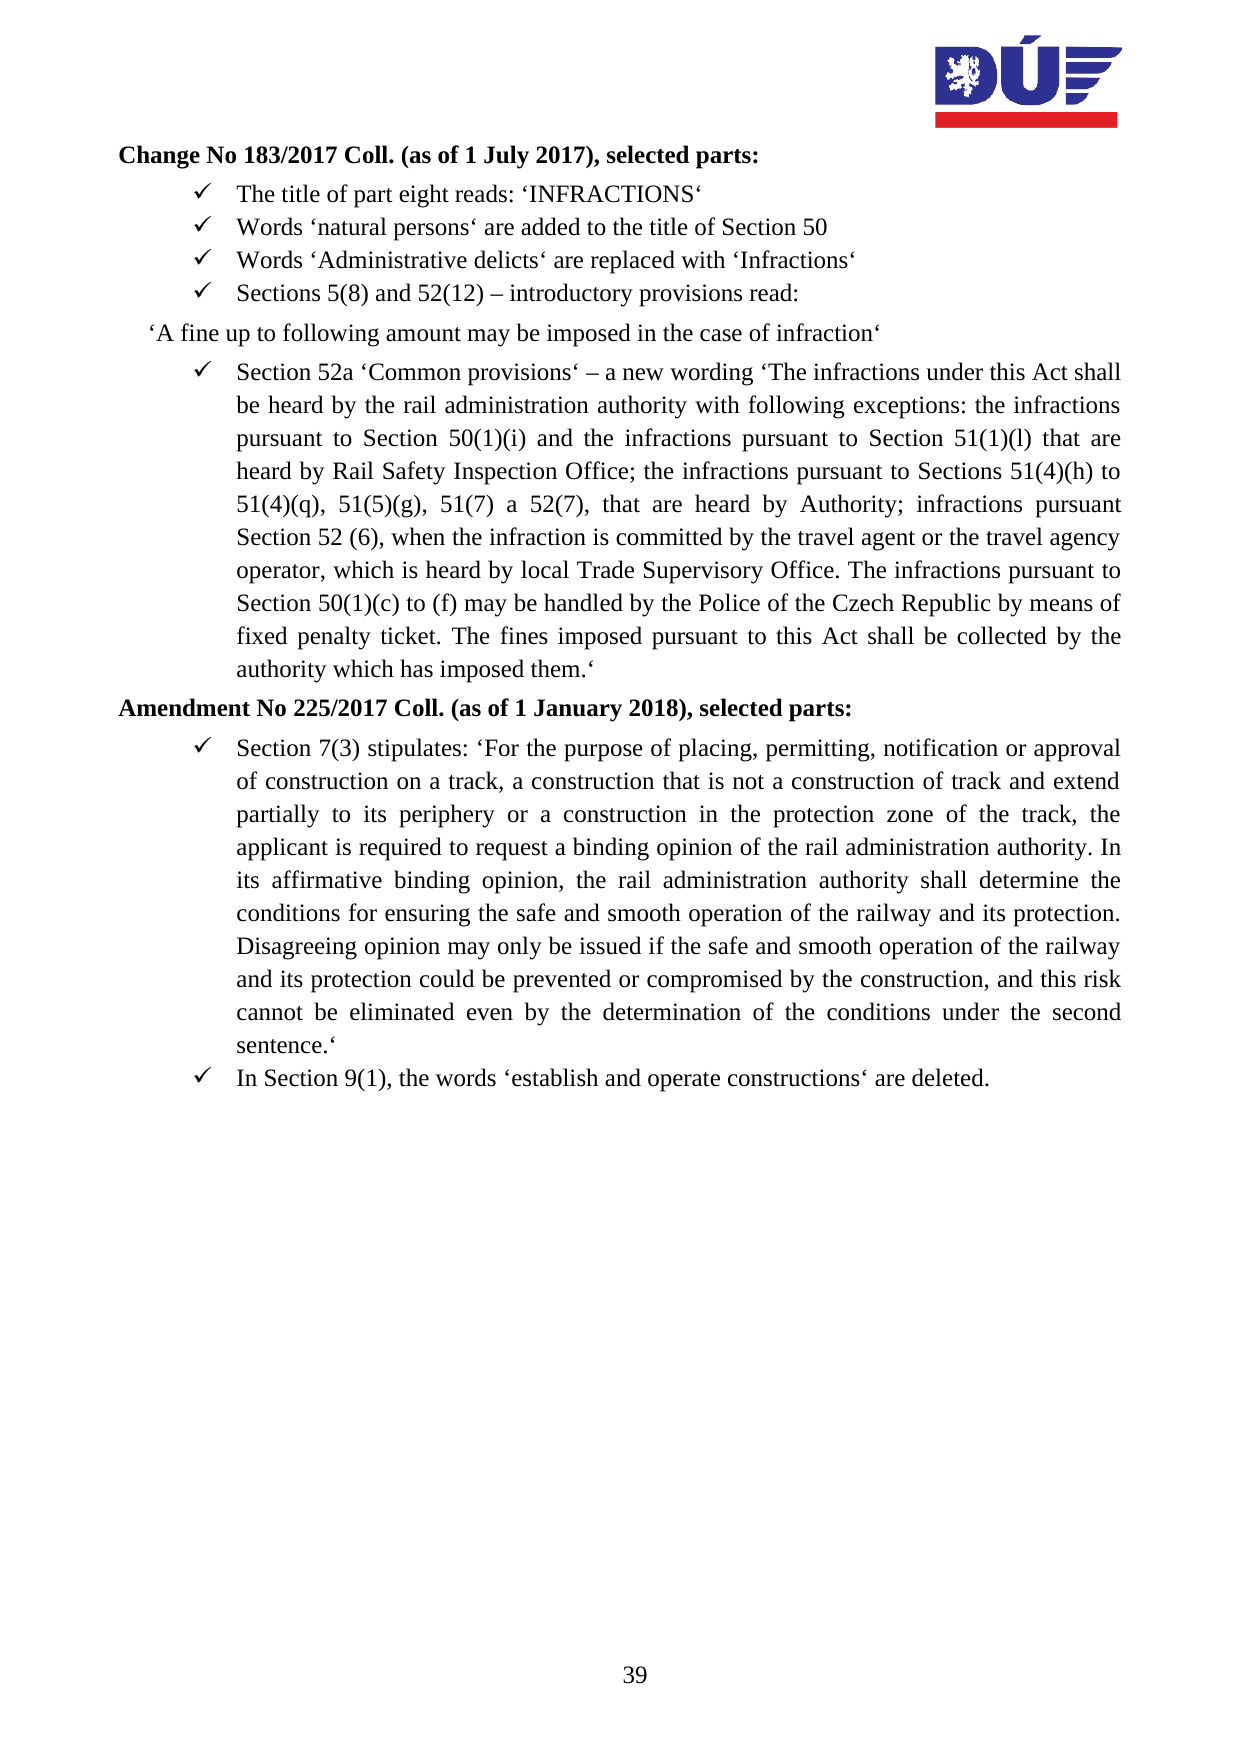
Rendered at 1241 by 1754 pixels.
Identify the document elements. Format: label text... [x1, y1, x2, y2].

list The title of part eight reads: ‘INFRACTIONS‘ [192, 179, 1122, 208]
list Section 7(3) stipulates: ‘For the purpose of placing, permitting, notification or approval of construction on a track, a construction that is not a construction of track and extend partially to its periphery or a construction in the protection zone of the track, the applicant is required to request a binding opinion of the rail administration authority. In its affirmative binding opinion, the rail administration authority shall determine the conditions for ensuring the safe and smooth operation of the railway and its protection. Disagreeing opinion may only be issued if the safe and smooth operation of the railway and its protection could be prevented or compromised by the construction, and this risk cannot be eliminated even by the determination of the conditions under the second sentence.‘ [192, 733, 1122, 1059]
picture [935, 35, 1123, 128]
list Words ‘Administrative delicts‘ are replaced with ‘Infractions‘ [192, 245, 1122, 274]
list Words ‘natural persons‘ are added to the title of Section 50 [192, 212, 1122, 241]
text ‘A fine up to following amount may be imposed in the case of infraction‘ [118, 318, 1122, 346]
list Section 52a ‘Common provisions‘ – a new wording ‘The infractions under this Act shall be heard by the rail administration authority with following exceptions: the infractions pursuant to Section 50(1)(i) and the infractions pursuant to Section 51(1)(l) that are heard by Rail Safety Inspection Office; the infractions pursuant to Sections 51(4)(h) to 51(4)(q), 51(5)(g), 51(7) a 52(7), that are heard by Authority; infractions pursuant Section 52 (6), when the infraction is committed by the travel agent or the travel agency operator, which is heard by local Trade Supervisory Office. The infractions pursuant to Section 50(1)(c) to (f) may be handled by the Police of the Czech Republic by means of fixed penalty ticket. The fines imposed pursuant to this Act shall be collected by the authority which has imposed them.‘ [192, 357, 1122, 683]
list Sections 5(8) and 52(12) – introductory provisions read: [192, 278, 1122, 307]
text Amendment No 225/2017 Coll. (as of 1 January 2018), selected parts: [118, 693, 1122, 722]
text Change No 183/2017 Coll. (as of 1 July 2017), selected parts: [118, 140, 1122, 169]
list In Section 9(1), the words ‘establish and operate constructions‘ are deleted. [192, 1063, 1122, 1092]
